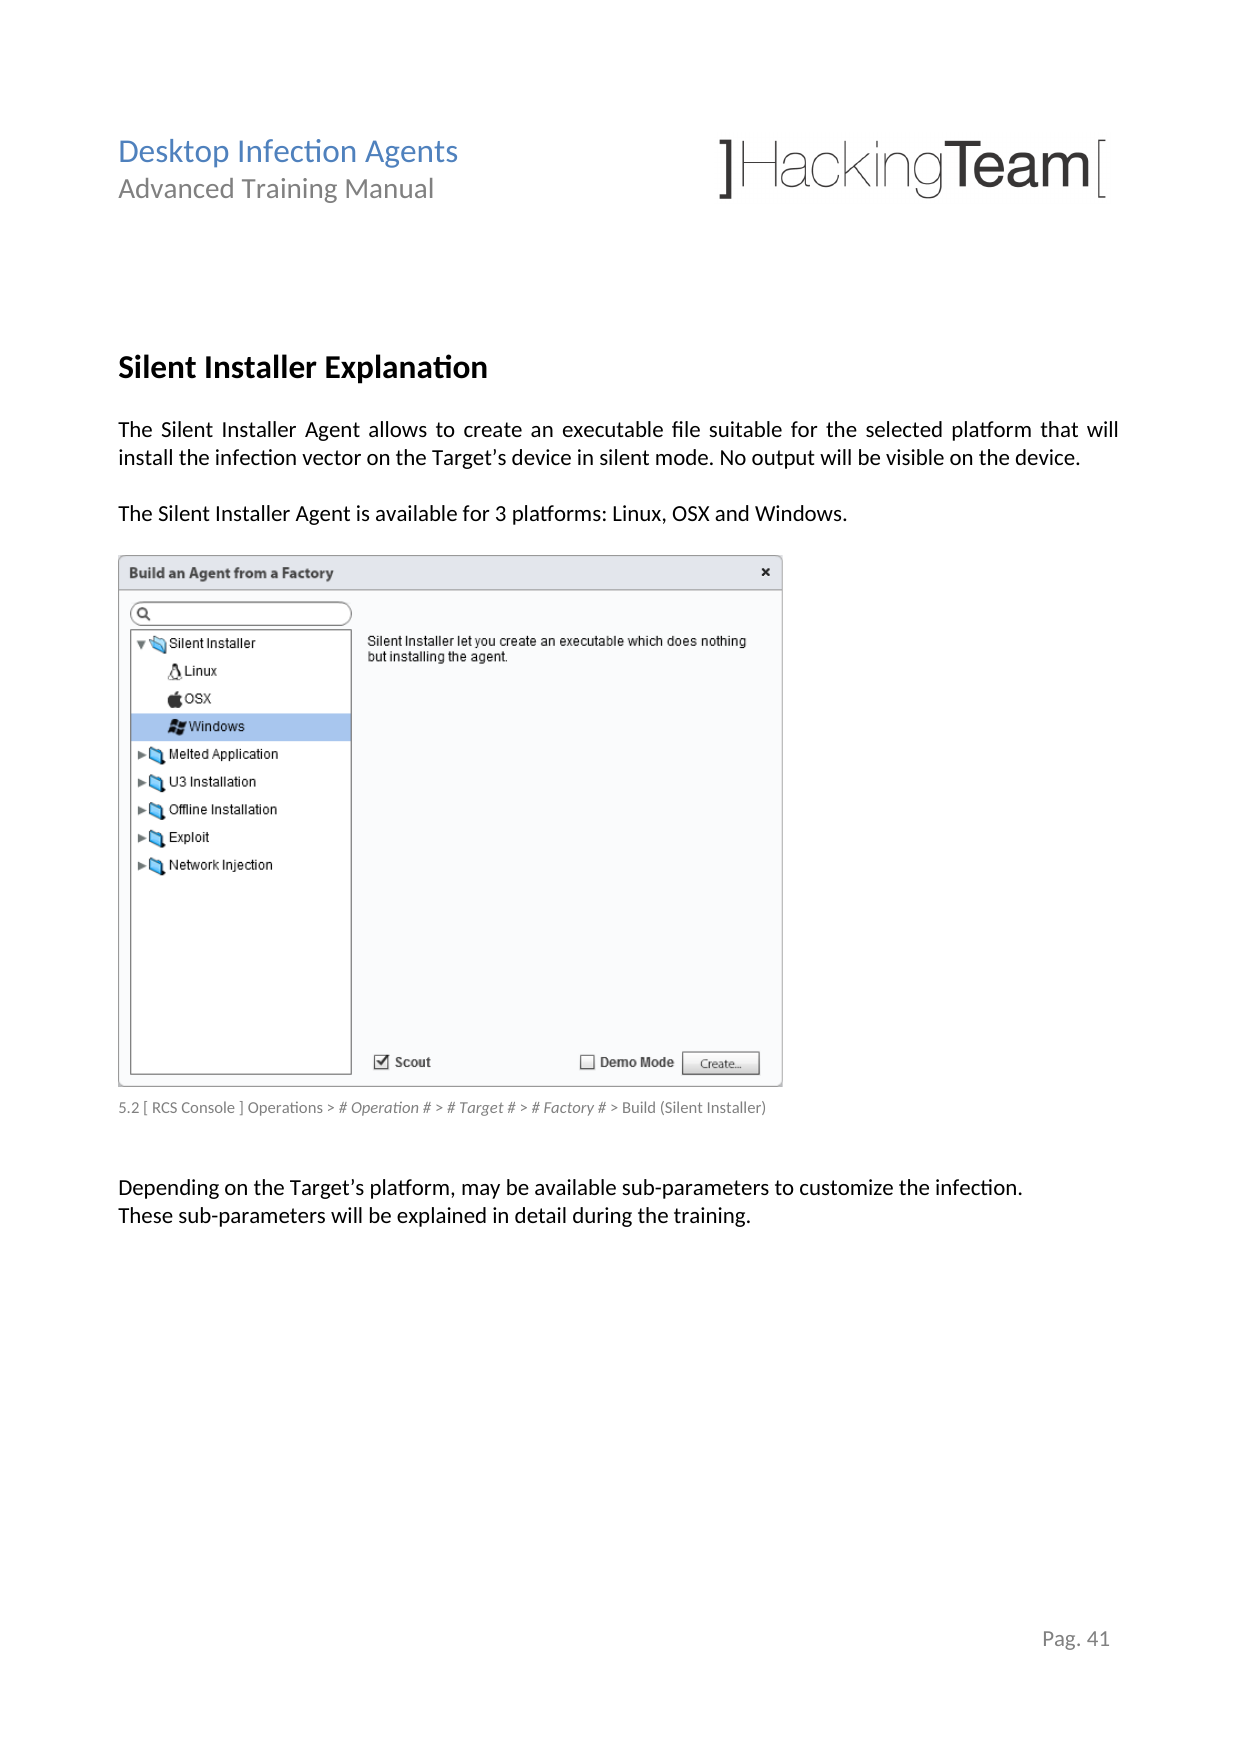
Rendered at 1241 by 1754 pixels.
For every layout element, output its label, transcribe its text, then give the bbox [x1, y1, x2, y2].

text These sub-parameters will be explained in detail during the training. [118, 1201, 1122, 1229]
text Depending on the Target’s platform, may be available sub-parameters to customize the infection. [118, 1173, 1122, 1201]
subtitle Silent Installer Explanation [118, 346, 1122, 387]
text 5.2 [ RCS Console ] Operations > # Operation # > # Target # > # Factory # > Build (Silent Installer) [118, 1097, 1122, 1117]
picture [713, 132, 1111, 204]
picture [118, 555, 783, 1087]
text The Silent Installer Agent is available for 3 platforms: Linux, OSX and Windows. [118, 499, 1122, 527]
text The Silent Installer Agent allows to create an executable file suitable for the selected platform that will install the infection vector on the Target’s device in silent mode. No output will be visible on the device. [118, 415, 1122, 471]
